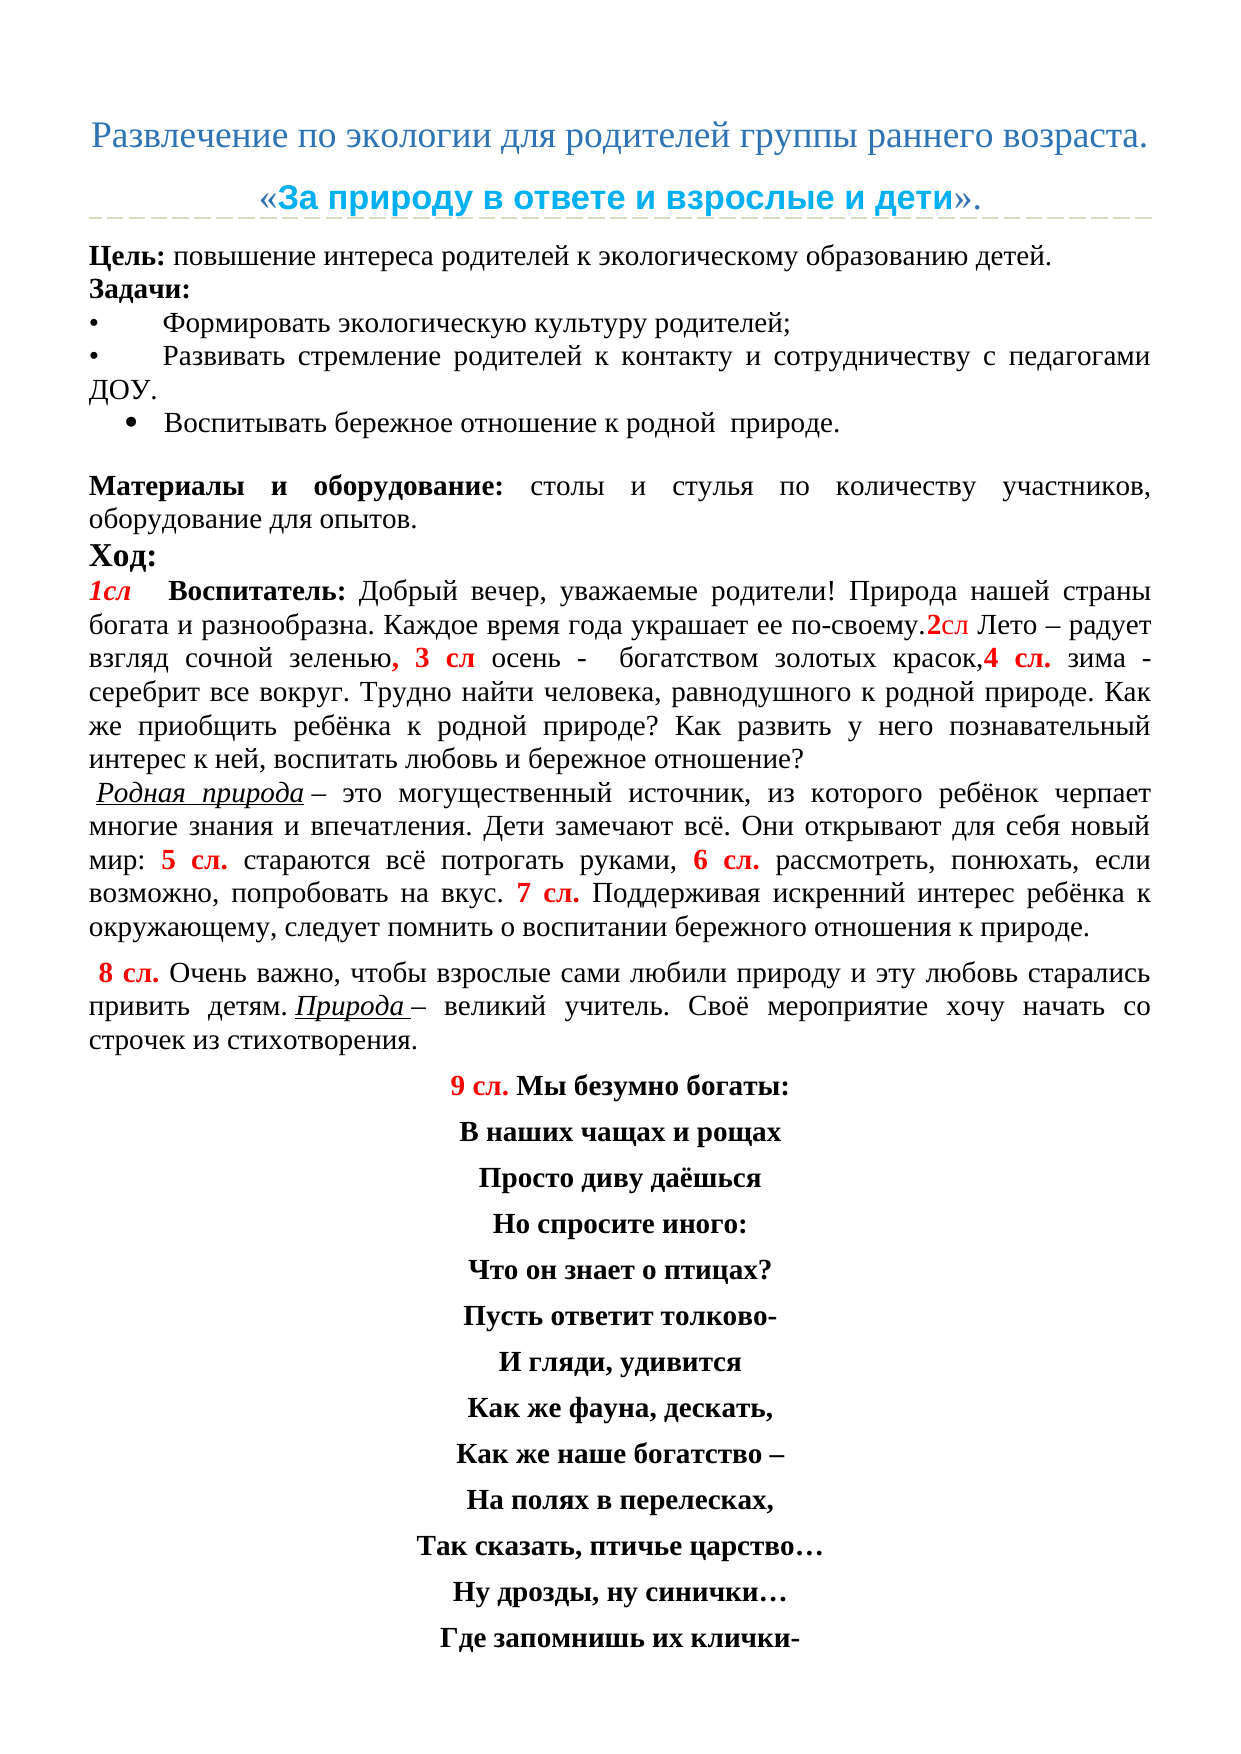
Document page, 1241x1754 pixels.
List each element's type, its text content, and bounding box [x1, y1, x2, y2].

text Ход: [89, 535, 1152, 573]
text Пусть ответит толково- [89, 1298, 1152, 1332]
text В наших чащах и рощах [89, 1114, 1152, 1148]
text Как же наше богатство – [89, 1436, 1152, 1470]
text 9 сл. Мы безумно богаты: [89, 1068, 1152, 1102]
text 8 сл. Очень важно, чтобы взрослые сами любили природу и эту любовь старались привить детям. Природа – великий учитель. Своё мероприятие хочу начать со строчек из стихотворения. [89, 955, 1152, 1056]
text Просто диву даёшься [89, 1160, 1152, 1194]
text Задачи: [89, 271, 1152, 305]
subtitle Развлечение по экологии для родителей группы раннего возраста. [89, 112, 1152, 155]
text Где запомнишь их клички- [89, 1621, 1152, 1654]
text Что он знает о птицах? [89, 1252, 1152, 1286]
text И гляди, удивится [89, 1344, 1152, 1378]
text • Формировать экологическую культуру родителей; [89, 305, 1152, 338]
subtitle «За природу в ответе и взрослые и дети». [89, 174, 1152, 219]
text Цель: повышение интереса родителей к экологическому образованию детей. [89, 238, 1152, 271]
text Родная природа – это могущественный источник, из которого ребёнок черпает многие знания и впечатления. Дети замечают всё. Они открывают для себя новый мир: 5 сл. стараются всё потрогать руками, 6 сл. рассмотреть, понюхать, если возможно, попробовать на вкус. 7 сл. Поддерживая искренний интерес ребёнка к окружающему, следует помнить о воспитании бережного отношения к природе. [89, 775, 1152, 942]
text Ну дрозды, ну синички… [89, 1574, 1152, 1608]
text Но спросите иного: [89, 1206, 1152, 1240]
text 1сл Воспитатель: Добрый вечер, уважаемые родители! Природа нашей страны богата и разнообразна. Каждое время года украшает ее по-своему.2сл Лето – радует взгляд сочной зеленью, 3 сл осень - богатством золотых красок,4 сл. зима - серебрит все вокруг. Трудно найти человека, равнодушного к родной природе. Как же приобщить ребёнка к родной природе? Как развить у него познавательный интерес к ней, воспитать любовь и бережное отношение? [89, 573, 1152, 775]
text Как же фауна, дескать, [89, 1390, 1152, 1424]
text Материалы и оборудование: столы и стулья по количеству участников, оборудование для опытов. [89, 468, 1152, 535]
text • Развивать стремление родителей к контакту и сотрудничеству с педагогами ДОУ. [89, 338, 1152, 406]
list Воспитывать бережное отношение к родной природе. [126, 406, 1152, 439]
text На полях в перелесках, [89, 1482, 1152, 1516]
text Так сказать, птичье царство… [89, 1528, 1152, 1562]
